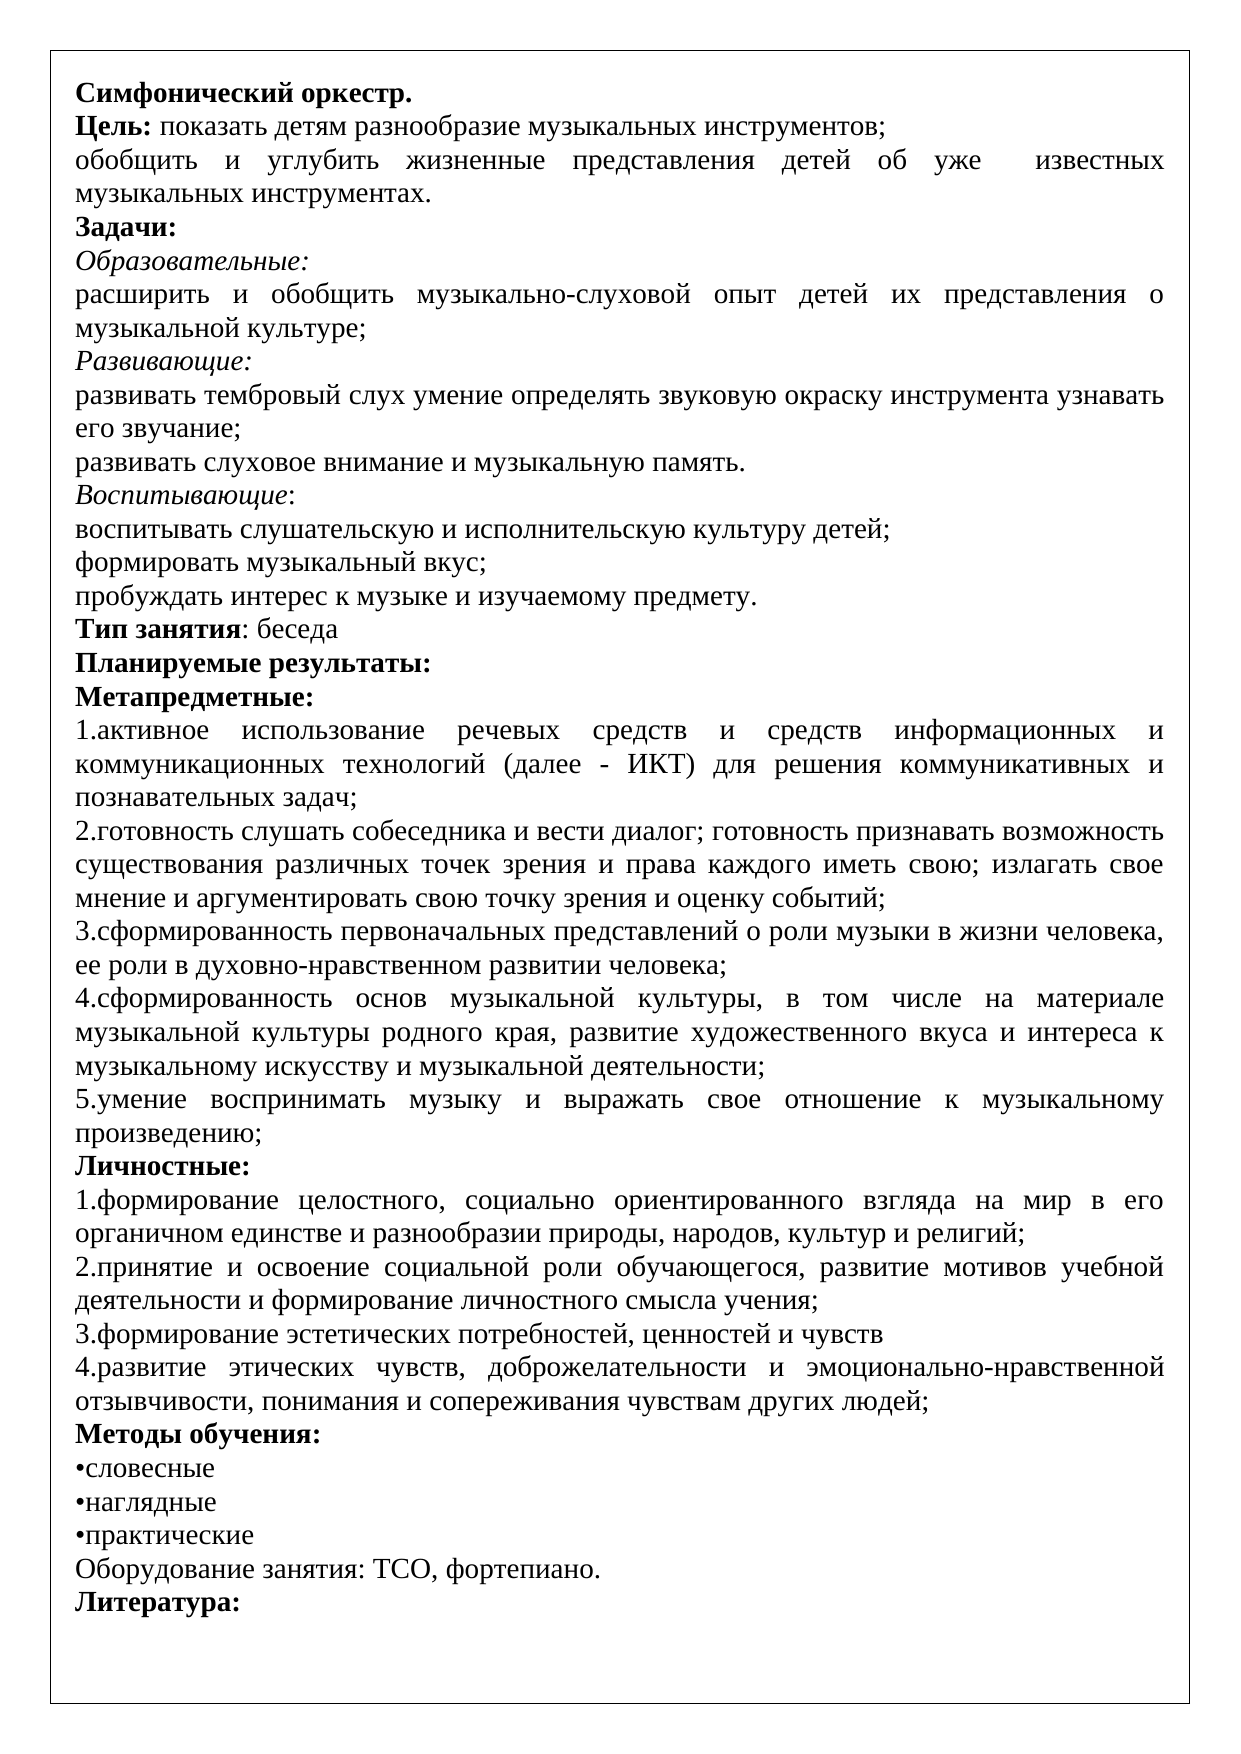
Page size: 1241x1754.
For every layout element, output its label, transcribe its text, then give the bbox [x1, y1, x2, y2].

text •практические [75, 1517, 1165, 1551]
text обобщить и углубить жизненные представления детей об уже известных музыкальных инструментах. [75, 142, 1165, 209]
text 3.формирование эстетических потребностей, ценностей и чувств [75, 1316, 1165, 1349]
text развивать слуховое внимание и музыкальную память. [75, 444, 1165, 477]
text Оборудование занятия: ТСО, фортепиано. [75, 1551, 1165, 1584]
text Симфонический оркестр. [75, 75, 1165, 108]
text •словесные [75, 1450, 1165, 1484]
text 3.сформированность первоначальных представлений о роли музыки в жизни человека, ее роли в духовно-нравственном развитии человека; [75, 913, 1165, 981]
text воспитывать слушательскую и исполнительскую культуру детей; [75, 511, 1165, 544]
text пробуждать интерес к музыке и изучаемому предмету. [75, 578, 1165, 612]
text Литература: [75, 1584, 1165, 1618]
text Образовательные: [75, 243, 1165, 276]
text Развивающие: [75, 343, 1165, 377]
text 1.формирование целостного, социально ориентированного взгляда на мир в его органичном единстве и разнообразии природы, народов, культур и религий; [75, 1182, 1165, 1249]
text Методы обучения: [75, 1417, 1165, 1450]
text развивать тембровый слух умение определять звуковую окраску инструмента узнавать его звучание; [75, 377, 1165, 444]
text •наглядные [75, 1484, 1165, 1517]
text Планируемые результаты: [75, 645, 1165, 679]
text 2.готовность слушать собеседника и вести диалог; готовность признавать возможность существования различных точек зрения и права каждого иметь свою; излагать свое мнение и аргументировать свою точку зрения и оценку событий; [75, 813, 1165, 913]
text Метапредметные: [75, 679, 1165, 712]
text Цель: показать детям разнообразие музыкальных инструментов; [75, 108, 1165, 142]
text Личностные: [75, 1148, 1165, 1182]
text Воспитывающие: [75, 477, 1165, 511]
text 5.умение воспринимать музыку и выражать свое отношение к музыкальному произведению; [75, 1081, 1165, 1148]
text 1.активное использование речевых средств и средств информационных и коммуникационных технологий (далее - ИКТ) для решения коммуникативных и познавательных задач; [75, 712, 1165, 813]
text Тип занятия: беседа [75, 612, 1165, 645]
text формировать музыкальный вкус; [75, 544, 1165, 578]
text 2.принятие и освоение социальной роли обучающегося, развитие мотивов учебной деятельности и формирование личностного смысла учения; [75, 1249, 1165, 1316]
text 4.сформированность основ музыкальной культуры, в том числе на материале музыкальной культуры родного края, развитие художественного вкуса и интереса к музыкальному искусству и музыкальной деятельности; [75, 981, 1165, 1081]
text расширить и обобщить музыкально-слуховой опыт детей их представления о музыкальной культуре; [75, 276, 1165, 343]
text Задачи: [75, 209, 1165, 243]
text 4.развитие этических чувств, доброжелательности и эмоционально-нравственной отзывчивости, понимания и сопереживания чувствам других людей; [75, 1349, 1165, 1417]
